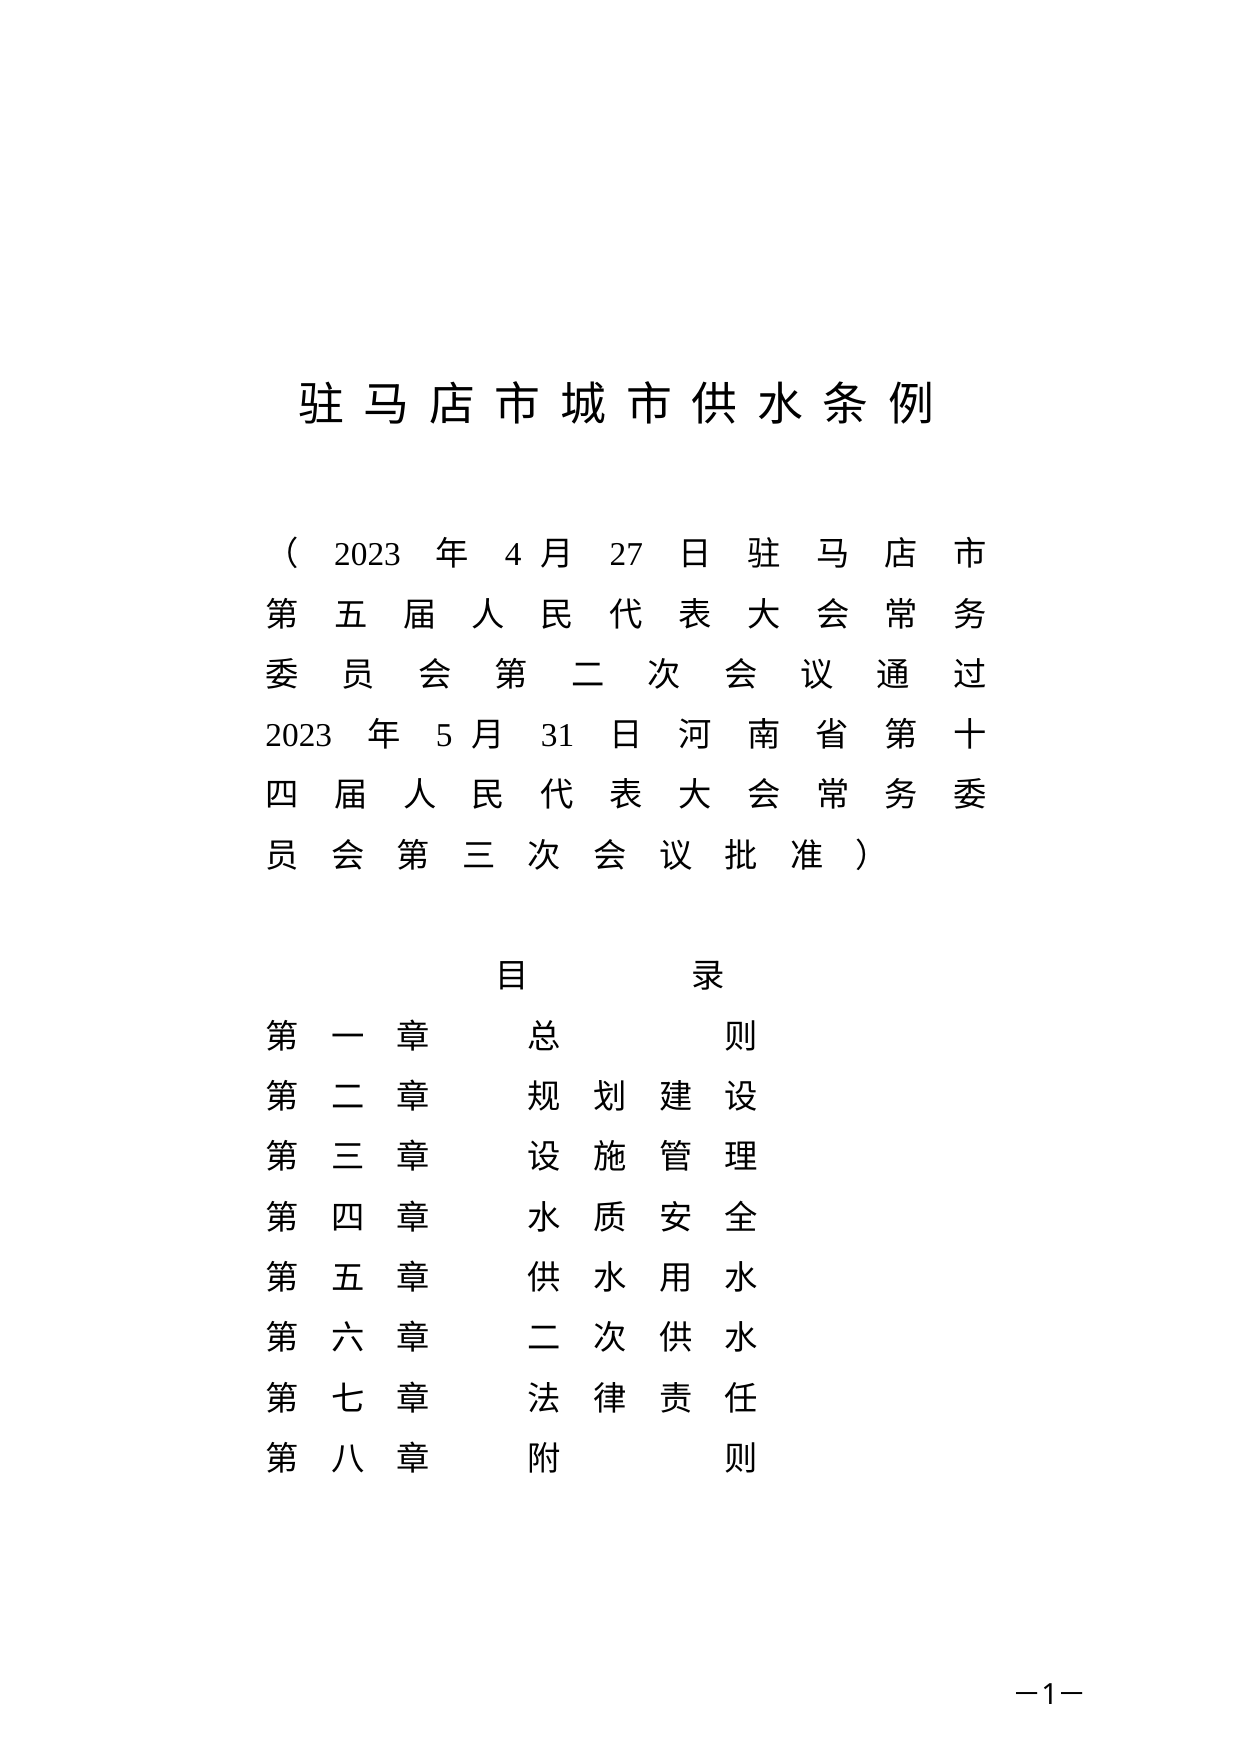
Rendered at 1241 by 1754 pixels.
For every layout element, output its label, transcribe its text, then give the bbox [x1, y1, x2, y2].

text 第七章 法律责任 [232, 1365, 1019, 1426]
text 第三章 设施管理 [232, 1124, 1019, 1184]
text 驻马店市城市供水条例 [167, 340, 1085, 461]
text 第一章 总 则 [232, 1003, 1019, 1064]
text （2023年4月27日驻马店市第五届人民代表大会常务委员会第二次会议通过 2023年5月31日河南省第十四届人民代表大会常务委员会第三次会议批准） [232, 521, 1019, 883]
text 目 录 [167, 943, 1085, 1003]
text 第八章 附 则 [232, 1426, 1019, 1486]
text 第六章 二次供水 [232, 1305, 1019, 1365]
text 第二章 规划建设 [232, 1064, 1019, 1124]
text 第四章 水质安全 [232, 1184, 1019, 1245]
text 第五章 供水用水 [232, 1245, 1019, 1305]
